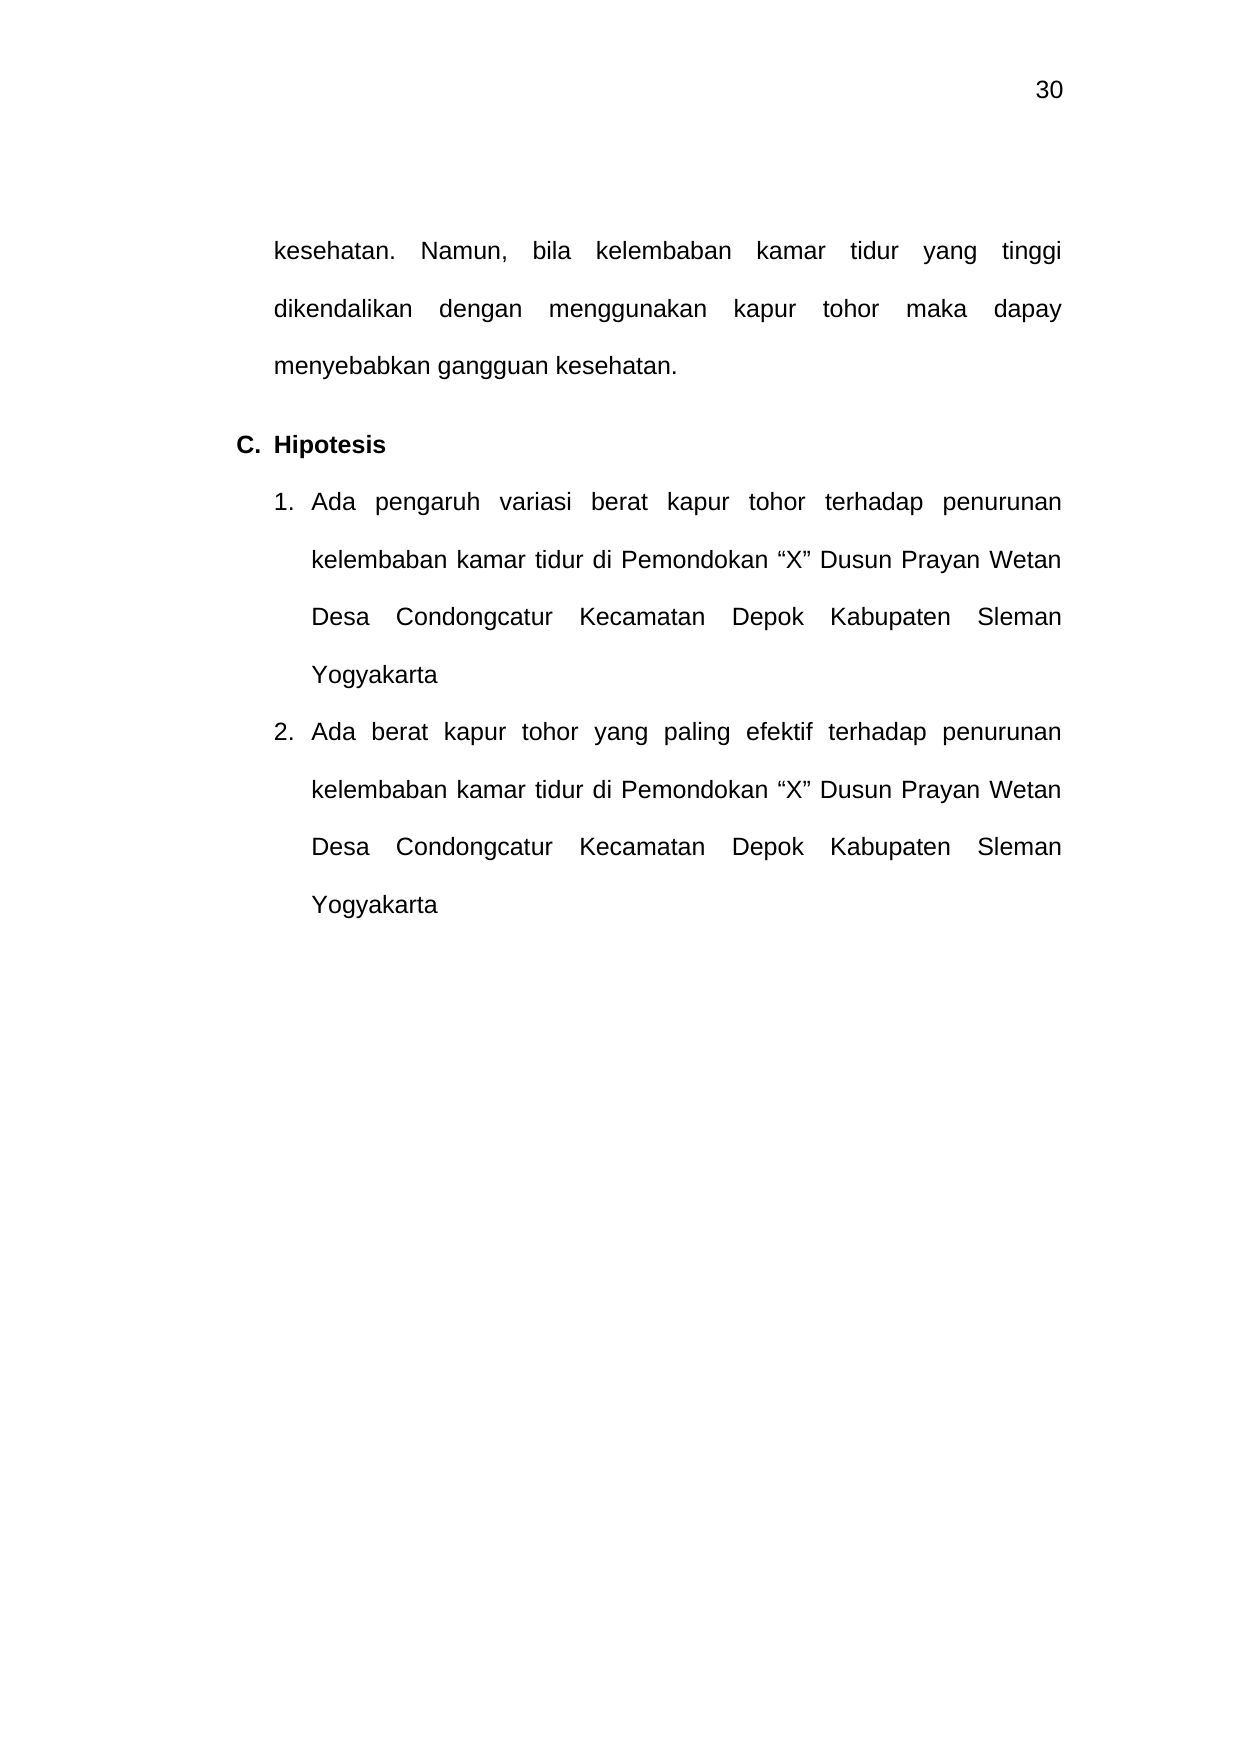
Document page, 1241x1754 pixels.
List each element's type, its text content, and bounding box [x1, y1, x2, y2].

list Ada pengaruh variasi berat kapur tohor terhadap penurunan kelembaban kamar tidur di Pemondokan “X” Dusun Prayan Wetan Desa Condongcatur Kecamatan Depok Kabupaten Sleman Yogyakarta [274, 487, 1063, 688]
list Hipotesis [236, 429, 1063, 458]
list Ada berat kapur tohor yang paling efektif terhadap penurunan kelembaban kamar tidur di Pemondokan “X” Dusun Prayan Wetan Desa Condongcatur Kecamatan Depok Kabupaten Sleman Yogyakarta [274, 717, 1063, 918]
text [274, 236, 1063, 380]
